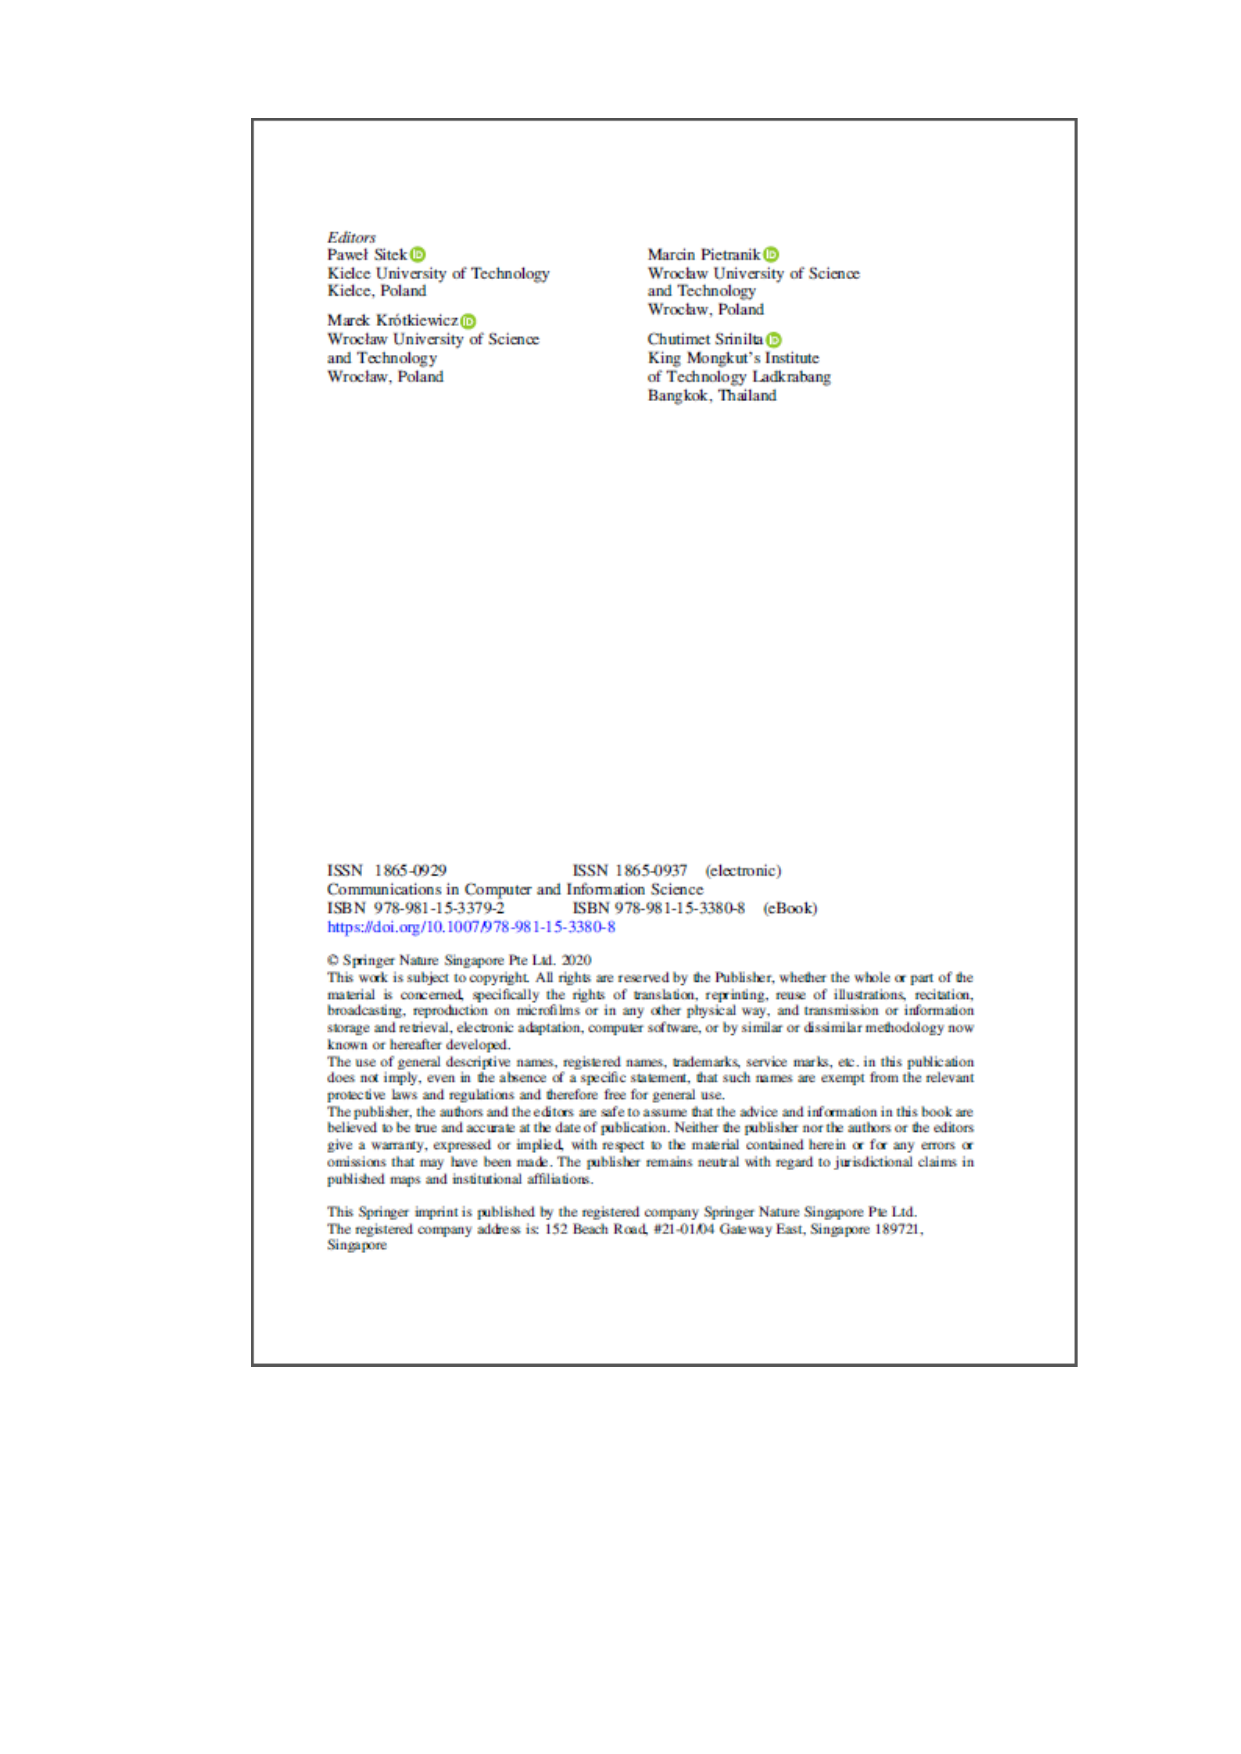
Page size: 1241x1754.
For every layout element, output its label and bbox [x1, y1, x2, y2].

picture [251, 118, 1078, 1367]
